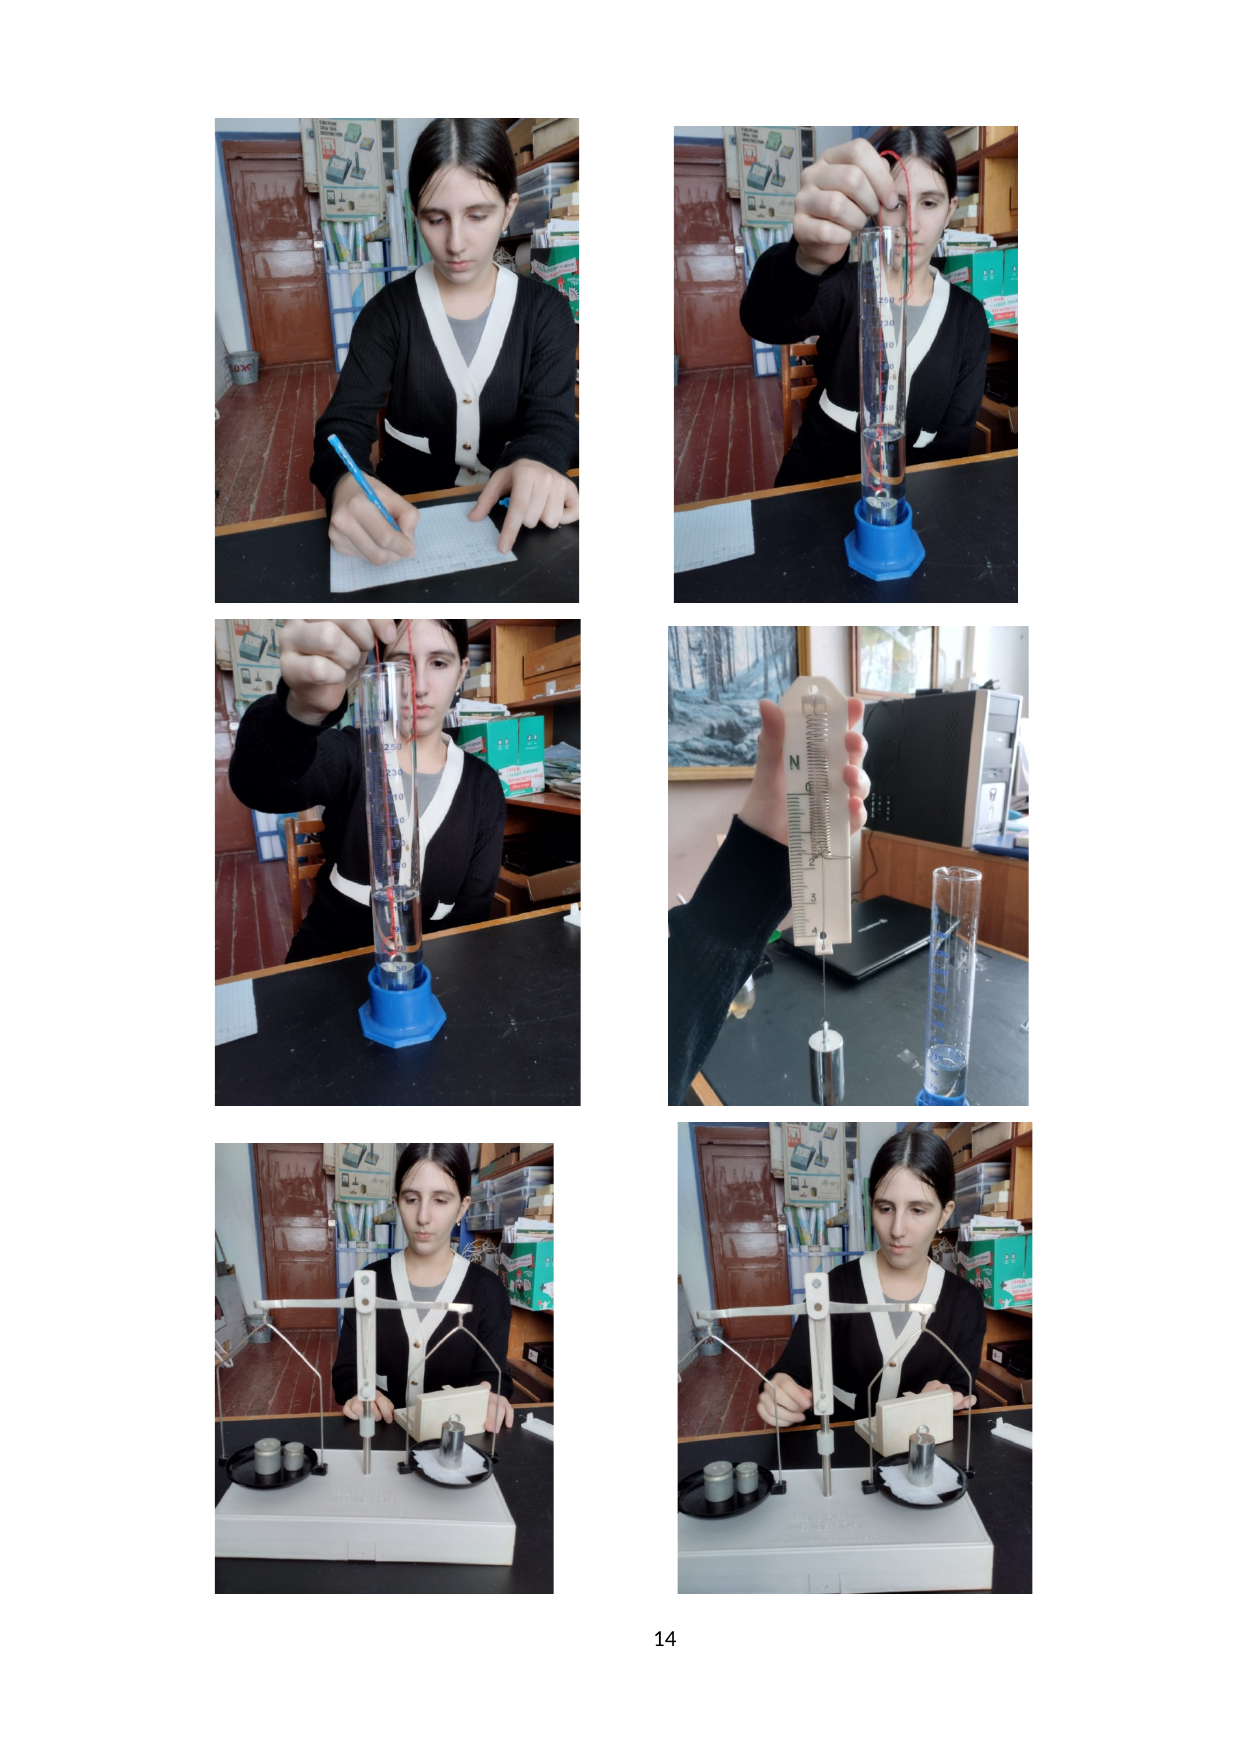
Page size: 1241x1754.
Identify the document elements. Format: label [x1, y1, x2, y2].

picture [668, 626, 1029, 1106]
picture [214, 1143, 554, 1594]
picture [677, 1122, 1033, 1594]
picture [214, 619, 581, 1106]
picture [673, 126, 1018, 603]
picture [214, 118, 580, 603]
